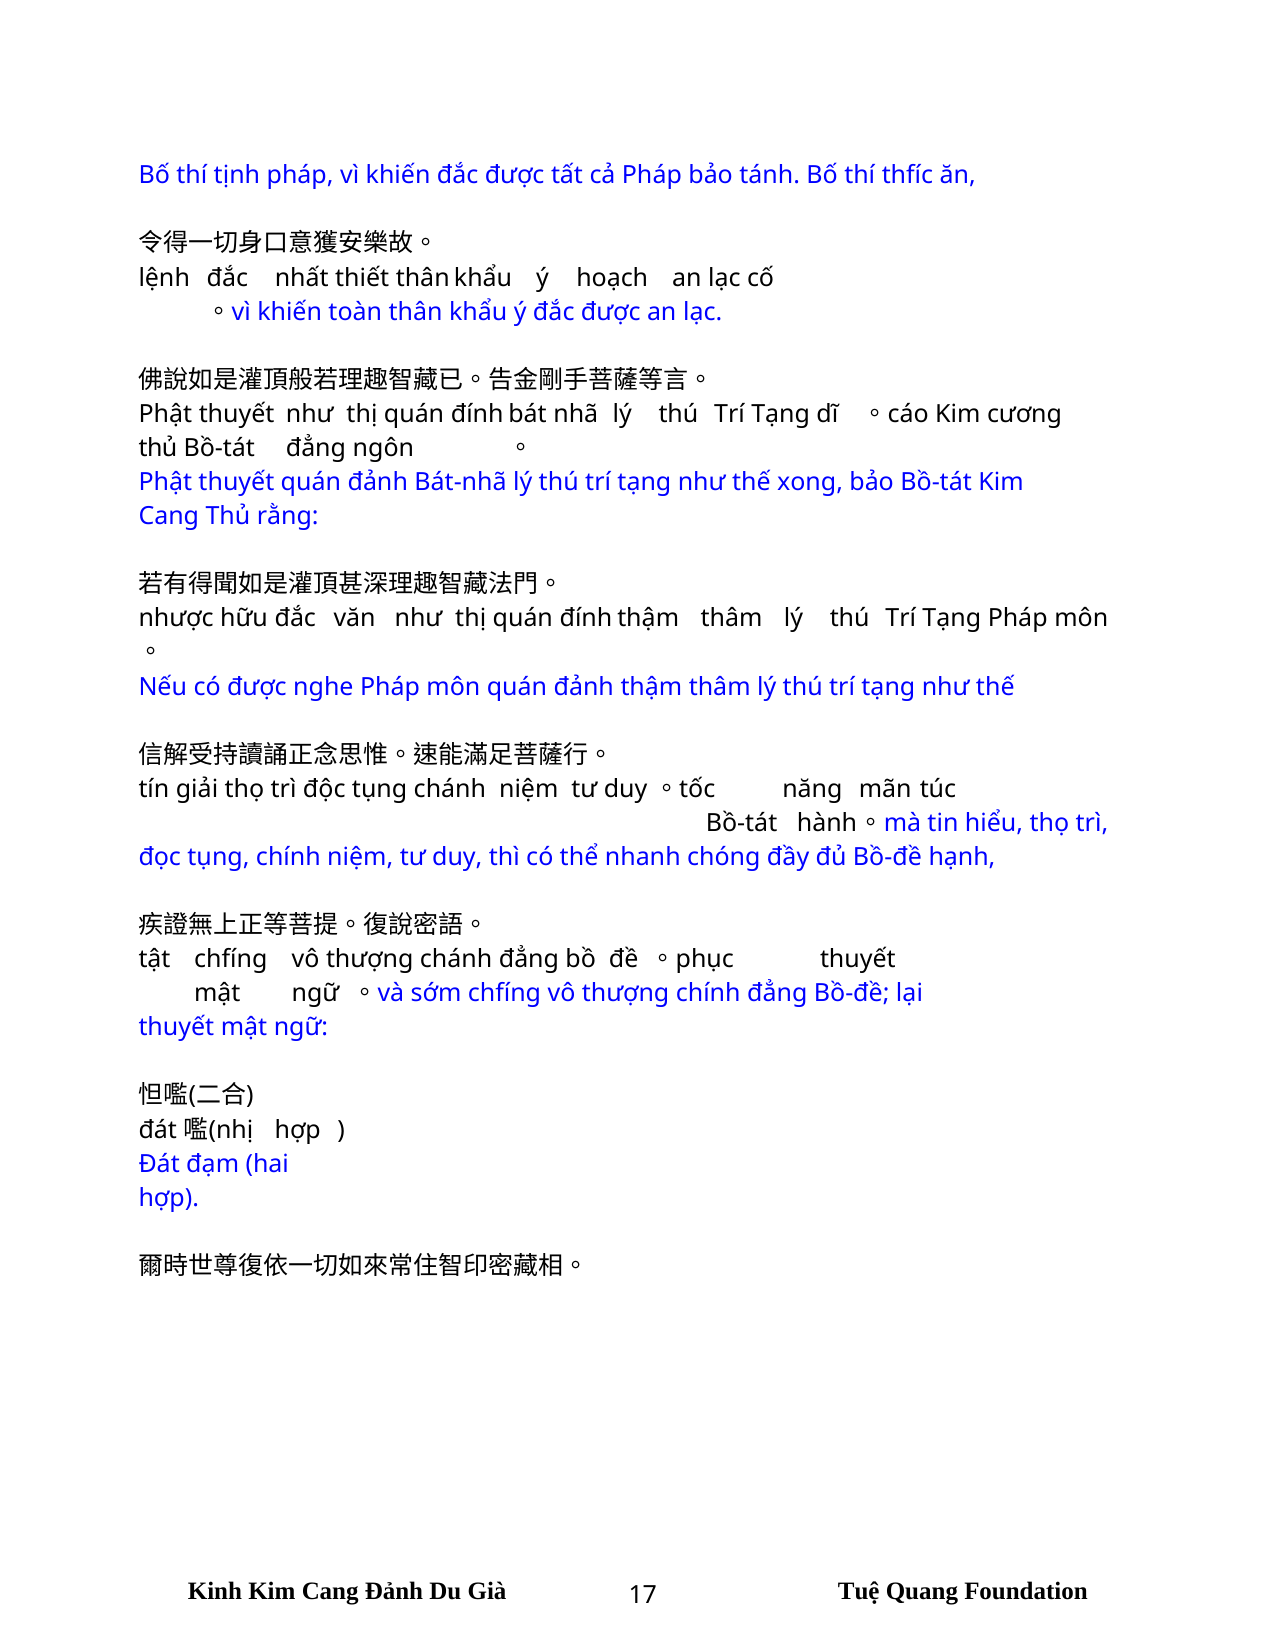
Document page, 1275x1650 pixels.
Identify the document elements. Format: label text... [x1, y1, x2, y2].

text đát 嚂(nhị hợp ) Đát đạm (hai hợp). [138, 1111, 346, 1213]
text nhược hữu đắc văn như thị quán đính thậm thâm lý thú Trí Tạng Pháp môn [138, 600, 1148, 634]
text Bố thí tịnh pháp, vì khiến đắc được tất cả Pháp bảo tánh. Bố thí thfíc ăn, [138, 157, 1148, 191]
text Phật thuyết quán đảnh Bát-nhã lý thú trí tạng như thế xong, bảo Bồ-tát Kim Cang Thủ rằng: [138, 464, 1087, 532]
text 若有得聞如是灌頂甚深理趣智藏法門。 [138, 566, 1148, 600]
text Nếu có được nghe Pháp môn quán đảnh thậm thâm lý thú trí tạng như thế [138, 668, 1148, 702]
text 。 [138, 634, 1148, 668]
text 爾時世尊復依一切如來常住智印密藏相。 [138, 1248, 1148, 1282]
text tật chfíng vô thượng chánh đẳng bồ đề 。phục thuyết mật ngữ 。và sớm chfíng vô thượng chính đẳng Bồ-đề; lại thuyết mật ngữ: [138, 941, 978, 1043]
text 怛嚂(二合) [138, 1077, 1148, 1111]
text Phật thuyết như thị quán đính bát nhã lý thú Trí Tạng dĩ 。cáo Kim cương thủ Bồ-tát đẳng ngôn 。 [138, 396, 1096, 464]
text tín giải thọ trì độc tụng chánh niệm tư duy 。tốc năng mãn túc Bồ-tát hành 。mà tin hiểu, thọ trì, đọc tụng, chính niệm, tư duy, thì có thể nhanh chóng đầy đủ Bồ-đề hạnh, [138, 770, 1109, 873]
text 令得一切身口意獲安樂故。 [138, 225, 1148, 259]
text lệnh đắc nhất thiết thân khẩu ý hoạch an lạc cố 。vì khiến toàn thân khẩu ý đắc được an lạc. [138, 259, 825, 327]
text 佛說如是灌頂般若理趣智藏已。告金剛手菩薩等言。 [138, 361, 1148, 395]
text 疾證無上正等菩提。復說密語。 [138, 907, 1148, 941]
text 信解受持讀誦正念思惟。速能滿足菩薩行。 [138, 736, 1148, 770]
